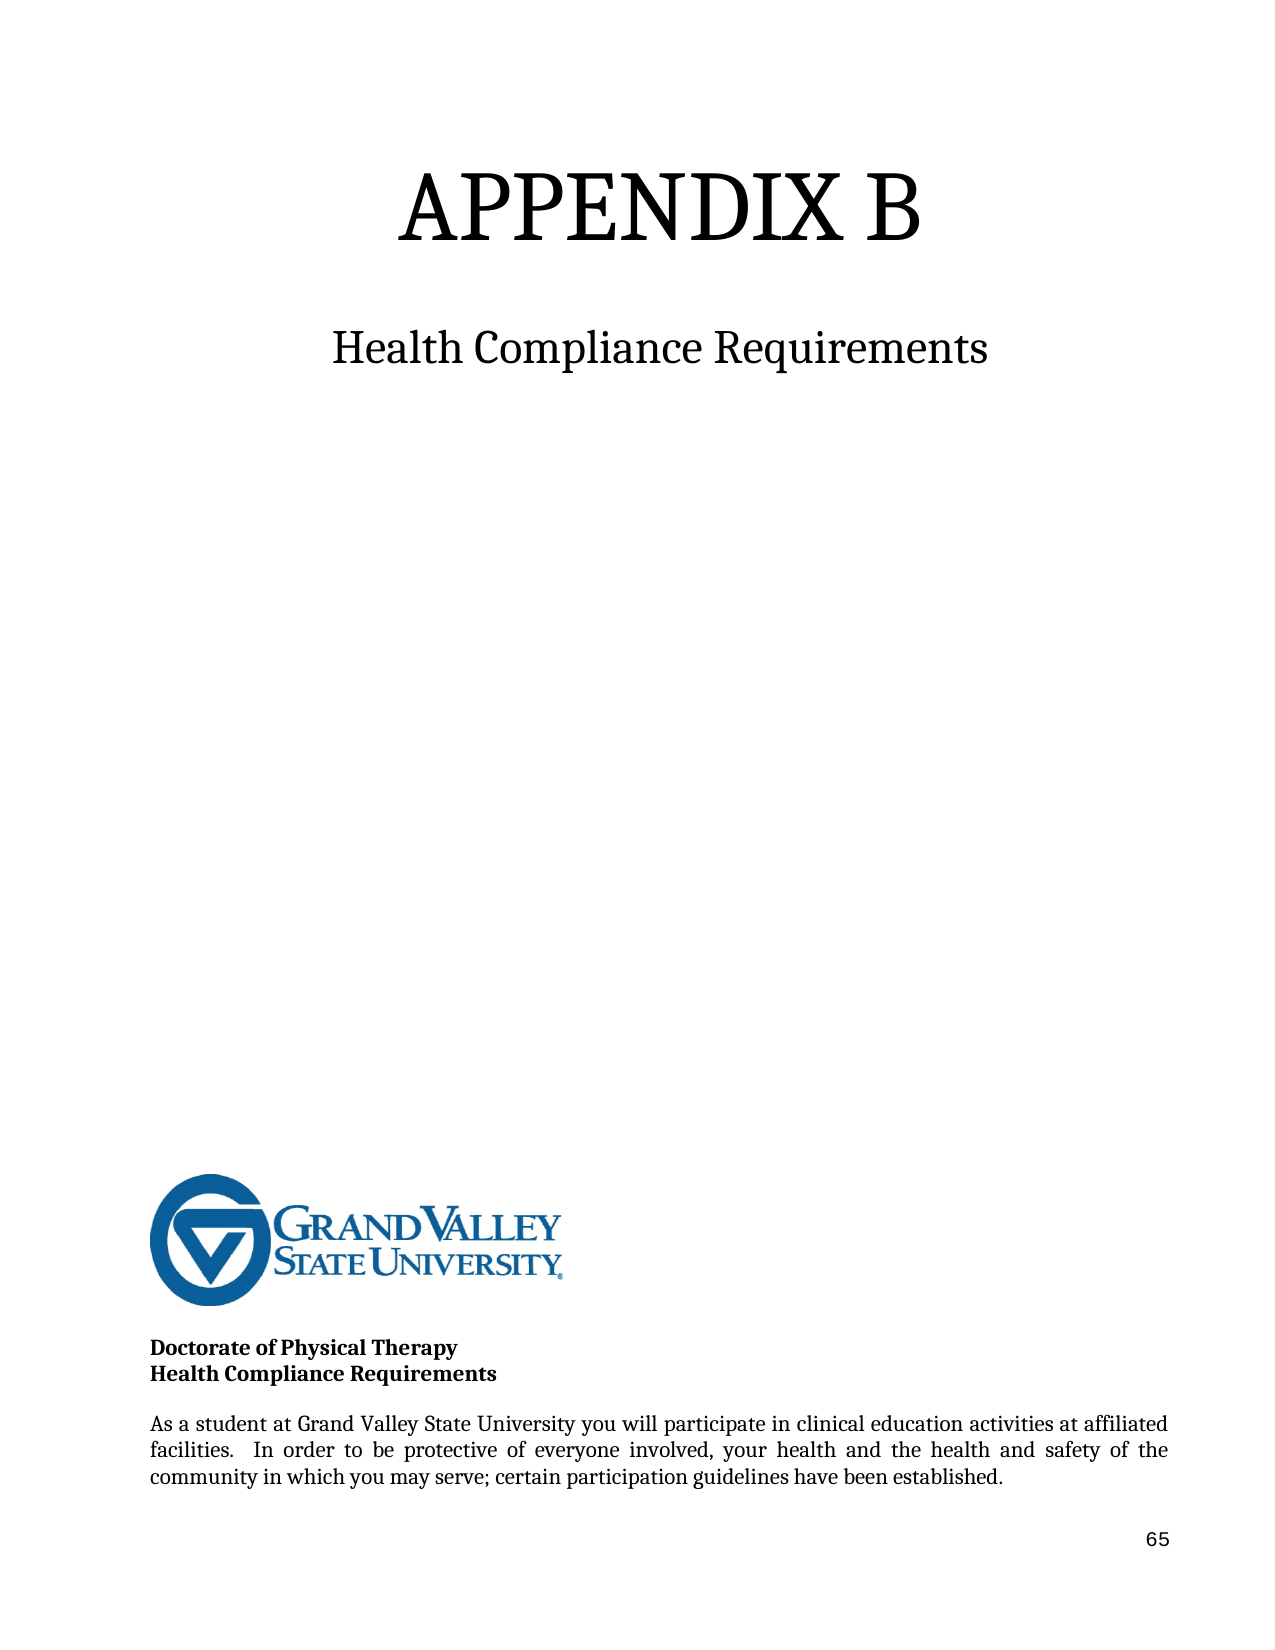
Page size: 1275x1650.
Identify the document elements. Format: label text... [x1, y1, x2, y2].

text Doctorate of Physical Therapy [150, 1334, 1170, 1361]
text Health Compliance Requirements [150, 320, 1170, 375]
text Health Compliance Requirements [150, 1361, 1170, 1387]
picture [150, 1174, 563, 1306]
text As a student at Grand Valley State University you will participate in clinical education activities at affiliated facilities. In order to be protective of everyone involved, your health and the health and safety of the community in which you may serve; certain participation guidelines have been established. [150, 1411, 1170, 1490]
text APPENDIX B [150, 150, 1170, 265]
